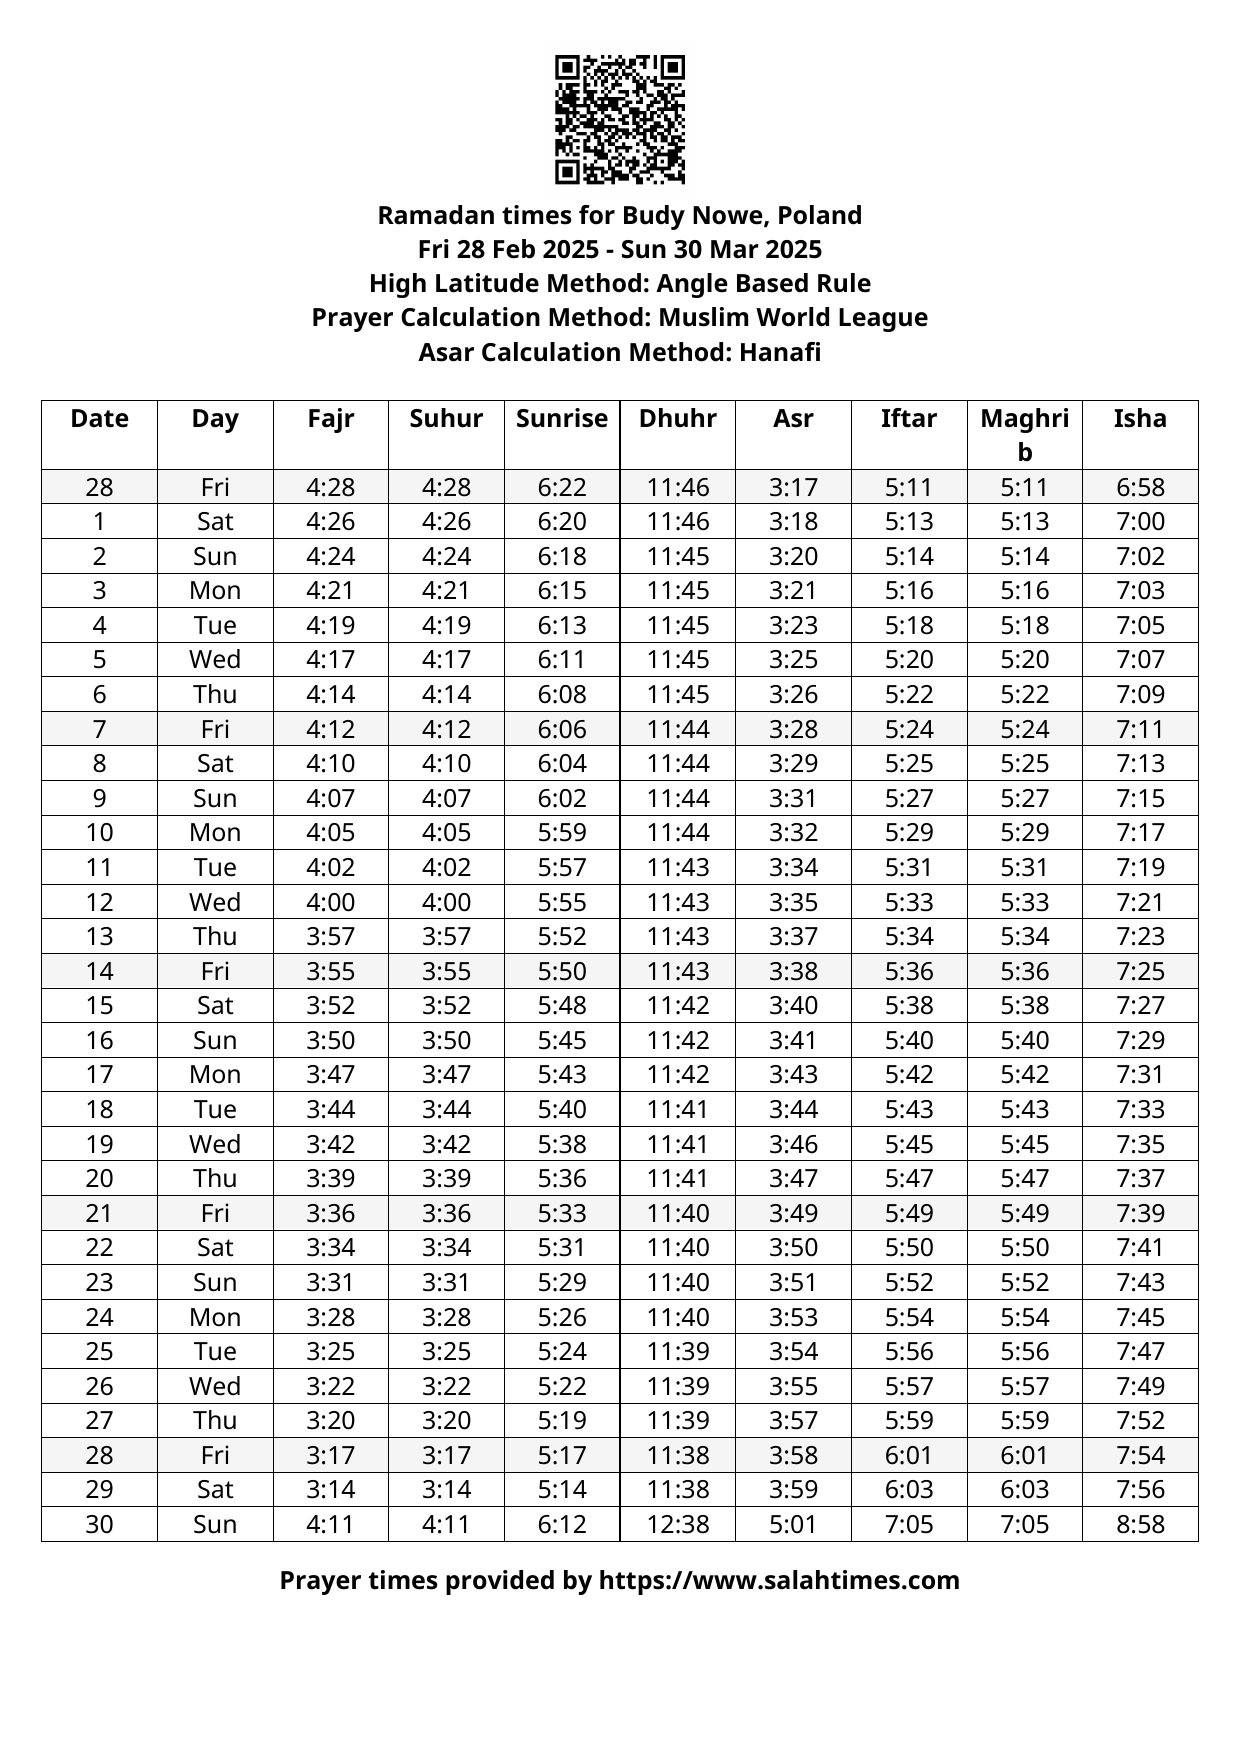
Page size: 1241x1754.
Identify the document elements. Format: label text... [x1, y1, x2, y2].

table_header Fajr [274, 401, 388, 469]
table_cell 6:18 [505, 539, 619, 572]
table_cell 3:55 [389, 954, 504, 987]
table_cell 5:31 [852, 850, 967, 884]
table_cell 3:31 [274, 1265, 388, 1299]
table_cell 7:17 [1083, 816, 1198, 849]
table_cell 11:40 [621, 1196, 735, 1229]
table_cell 11:43 [621, 919, 735, 953]
table_cell Thu [158, 919, 273, 953]
table_cell 1 [42, 504, 157, 538]
table_cell 11:41 [621, 1092, 735, 1126]
table_cell 5:24 [968, 712, 1082, 745]
table_cell 3:25 [389, 1334, 504, 1368]
table_cell 5:42 [852, 1058, 967, 1091]
text High Latitude Method: Angle Based Rule [42, 266, 1198, 300]
table_header Dhuhr [621, 401, 735, 469]
table_cell 5:11 [968, 470, 1082, 503]
table_cell 3:39 [274, 1161, 388, 1195]
table_cell 5:36 [968, 954, 1082, 987]
table_cell 7:11 [1083, 712, 1198, 745]
table_cell 11:45 [621, 608, 735, 642]
table_cell 5:33 [968, 885, 1082, 918]
table_cell 15 [42, 989, 157, 1022]
table_cell 5:20 [852, 643, 967, 676]
table_cell 7:41 [1083, 1231, 1198, 1264]
table_cell 3:57 [274, 919, 388, 953]
table_cell 5:50 [505, 954, 619, 987]
table_cell 11:40 [621, 1265, 735, 1299]
table_cell 7:03 [1083, 574, 1198, 607]
table_cell 6 [42, 677, 157, 711]
table_cell Thu [158, 1161, 273, 1195]
table_cell 7:33 [1083, 1092, 1198, 1126]
table_cell 3:32 [736, 816, 851, 849]
table_cell 7:29 [1083, 1023, 1198, 1057]
table_cell 4:26 [274, 504, 388, 538]
table_cell 6:13 [505, 608, 619, 642]
table_cell 3:43 [736, 1058, 851, 1091]
table_cell 3:50 [274, 1023, 388, 1057]
table_cell Fri [158, 954, 273, 987]
table_cell 5:33 [505, 1196, 619, 1229]
table_cell 11:38 [621, 1438, 735, 1472]
table_cell 11:45 [621, 574, 735, 607]
table_cell 7:05 [852, 1507, 967, 1541]
table_cell 11:42 [621, 1058, 735, 1091]
table_cell 11 [42, 850, 157, 884]
table_cell 4:05 [274, 816, 388, 849]
table_cell 3:26 [736, 677, 851, 711]
table_cell 5:57 [505, 850, 619, 884]
table_cell 4:12 [274, 712, 388, 745]
table_cell 7:39 [1083, 1196, 1198, 1229]
table_cell 3:14 [389, 1473, 504, 1506]
table_cell 11:45 [621, 643, 735, 676]
table_cell 5:11 [852, 470, 967, 503]
table_cell 2 [42, 539, 157, 572]
table_cell 4:00 [389, 885, 504, 918]
table_header Date [42, 401, 157, 469]
table_cell 3:36 [274, 1196, 388, 1229]
text Prayer times provided by https://www.salahtimes.com [42, 1563, 1198, 1597]
table_cell 5:43 [968, 1092, 1082, 1126]
table_cell 3:25 [274, 1334, 388, 1368]
table_cell 3:21 [736, 574, 851, 607]
table_cell 3:54 [736, 1334, 851, 1368]
table_cell 3:23 [736, 608, 851, 642]
table_cell 6:58 [1083, 470, 1198, 503]
table_cell Thu [158, 677, 273, 711]
table_cell Sun [158, 781, 273, 814]
table_cell 5:20 [968, 643, 1082, 676]
table_cell 4:07 [389, 781, 504, 814]
table_cell 4:05 [389, 816, 504, 849]
table_cell 5:50 [968, 1231, 1082, 1264]
table_cell 5:45 [968, 1127, 1082, 1160]
table_cell 5 [42, 643, 157, 676]
table_cell 4:17 [389, 643, 504, 676]
table_cell 28 [42, 470, 157, 503]
table_cell Sat [158, 989, 273, 1022]
table_cell 5:19 [505, 1404, 619, 1437]
table_cell Tue [158, 1092, 273, 1126]
table_cell 3:14 [274, 1473, 388, 1506]
table_cell Tue [158, 1334, 273, 1368]
table_cell 5:40 [852, 1023, 967, 1057]
table_cell 13 [42, 919, 157, 953]
table_cell 5:22 [852, 677, 967, 711]
table_cell 5:59 [505, 816, 619, 849]
table_cell 4:26 [389, 504, 504, 538]
table_cell Wed [158, 643, 273, 676]
table_header Day [158, 401, 273, 469]
table_cell 5:25 [852, 746, 967, 780]
table_cell 3:49 [736, 1196, 851, 1229]
table_cell 5:22 [505, 1369, 619, 1402]
table_cell 5:33 [852, 885, 967, 918]
table_cell 4:00 [274, 885, 388, 918]
table_cell 4:19 [274, 608, 388, 642]
table_cell Wed [158, 1369, 273, 1402]
table_cell 11:40 [621, 1231, 735, 1264]
table_cell 11:41 [621, 1127, 735, 1160]
table_cell 5:24 [852, 712, 967, 745]
table_cell 3:37 [736, 919, 851, 953]
table_cell 3:50 [736, 1231, 851, 1264]
table_cell 5:14 [852, 539, 967, 572]
table_cell 11:46 [621, 470, 735, 503]
table_cell 5:16 [852, 574, 967, 607]
table_cell 24 [42, 1300, 157, 1333]
table_cell 5:22 [968, 677, 1082, 711]
table_cell Sat [158, 504, 273, 538]
table_cell 29 [42, 1473, 157, 1506]
table_cell 5:49 [968, 1196, 1082, 1229]
table_cell 7:05 [968, 1507, 1082, 1541]
table_cell 6:11 [505, 643, 619, 676]
table_cell 11:39 [621, 1334, 735, 1368]
table_cell 7:02 [1083, 539, 1198, 572]
table_cell 3:18 [736, 504, 851, 538]
table_cell 6:03 [968, 1473, 1082, 1506]
table_cell 3:34 [736, 850, 851, 884]
table_cell 3:52 [389, 989, 504, 1022]
table_cell 5:50 [852, 1231, 967, 1264]
table_cell 28 [42, 1438, 157, 1472]
table_cell 3:51 [736, 1265, 851, 1299]
table_cell 5:38 [852, 989, 967, 1022]
table_cell 11:45 [621, 677, 735, 711]
table_cell 5:16 [968, 574, 1082, 607]
table_cell 3:42 [274, 1127, 388, 1160]
table_cell Mon [158, 574, 273, 607]
table_cell 4:10 [389, 746, 504, 780]
table_cell 3:40 [736, 989, 851, 1022]
table_cell 11:42 [621, 1023, 735, 1057]
table_cell 6:06 [505, 712, 619, 745]
table_cell 7:25 [1083, 954, 1198, 987]
table_cell 7:07 [1083, 643, 1198, 676]
table_cell 11:44 [621, 816, 735, 849]
table_cell 5:13 [852, 504, 967, 538]
table_cell 6:20 [505, 504, 619, 538]
table_cell 5:18 [852, 608, 967, 642]
table_cell 5:56 [968, 1334, 1082, 1368]
table_cell 21 [42, 1196, 157, 1229]
table_cell 11:44 [621, 712, 735, 745]
table_cell 5:31 [505, 1231, 619, 1264]
table_cell 3:20 [736, 539, 851, 572]
table_cell 11:42 [621, 989, 735, 1022]
table_cell 3:50 [389, 1023, 504, 1057]
table_cell 4:19 [389, 608, 504, 642]
table_cell 5:29 [852, 816, 967, 849]
table_cell 10 [42, 816, 157, 849]
table_cell Fri [158, 1196, 273, 1229]
table_cell Sun [158, 539, 273, 572]
table_cell 4:11 [274, 1507, 388, 1541]
table_cell 4:28 [389, 470, 504, 503]
table_cell 3:28 [274, 1300, 388, 1333]
table_cell 5:54 [968, 1300, 1082, 1333]
table_cell 12:38 [621, 1507, 735, 1541]
table_cell 3:57 [736, 1404, 851, 1437]
table_cell 4:21 [274, 574, 388, 607]
table_cell 11:46 [621, 504, 735, 538]
table_cell 4:21 [389, 574, 504, 607]
text Fri 28 Feb 2025 - Sun 30 Mar 2025 [42, 232, 1198, 266]
table_cell 3:17 [736, 470, 851, 503]
table_cell 3:31 [389, 1265, 504, 1299]
table_cell 4:28 [274, 470, 388, 503]
table_cell 3:29 [736, 746, 851, 780]
table_cell 7:27 [1083, 989, 1198, 1022]
table_cell 7:43 [1083, 1265, 1198, 1299]
table_cell Sun [158, 1507, 273, 1541]
table_cell 5:25 [968, 746, 1082, 780]
table_cell Sat [158, 1473, 273, 1506]
table_cell 5:52 [505, 919, 619, 953]
table_cell 4:11 [389, 1507, 504, 1541]
table_cell 5:01 [736, 1507, 851, 1541]
table_cell 3:44 [274, 1092, 388, 1126]
table_cell 5:27 [968, 781, 1082, 814]
table_cell 5:57 [968, 1369, 1082, 1402]
table_cell 5:14 [505, 1473, 619, 1506]
table_cell 4:02 [274, 850, 388, 884]
table_cell 3:41 [736, 1023, 851, 1057]
table_cell 7:23 [1083, 919, 1198, 953]
table_cell 5:59 [852, 1404, 967, 1437]
table_cell 11:39 [621, 1369, 735, 1402]
table_cell 6:12 [505, 1507, 619, 1541]
table_cell 3 [42, 574, 157, 607]
table_cell 5:47 [968, 1161, 1082, 1195]
table_cell 5:17 [505, 1438, 619, 1472]
table_cell 5:45 [852, 1127, 967, 1160]
table_cell 5:34 [968, 919, 1082, 953]
table_cell 6:02 [505, 781, 619, 814]
table_cell 5:38 [968, 989, 1082, 1022]
table_cell 5:57 [852, 1369, 967, 1402]
table_cell 7 [42, 712, 157, 745]
table_cell 16 [42, 1023, 157, 1057]
table_cell 5:31 [968, 850, 1082, 884]
table_cell 4:24 [389, 539, 504, 572]
table_cell Fri [158, 1438, 273, 1472]
table_cell 5:38 [505, 1127, 619, 1160]
table_cell 5:40 [505, 1092, 619, 1126]
table_cell 3:38 [736, 954, 851, 987]
table_cell 5:29 [505, 1265, 619, 1299]
table_cell 5:40 [968, 1023, 1082, 1057]
table_cell 4:07 [274, 781, 388, 814]
table_cell 11:43 [621, 885, 735, 918]
table_cell 7:45 [1083, 1300, 1198, 1333]
table_cell 6:15 [505, 574, 619, 607]
table_cell 7:13 [1083, 746, 1198, 780]
table_cell 3:20 [274, 1404, 388, 1437]
text Prayer Calculation Method: Muslim World League [42, 300, 1198, 334]
table_cell 3:47 [736, 1161, 851, 1195]
table_cell 7:49 [1083, 1369, 1198, 1402]
table_cell 5:13 [968, 504, 1082, 538]
table_cell 3:34 [389, 1231, 504, 1264]
table_cell 20 [42, 1161, 157, 1195]
table_cell 8 [42, 746, 157, 780]
table_cell 6:03 [852, 1473, 967, 1506]
table_header Sunrise [505, 401, 619, 469]
table_cell 3:52 [274, 989, 388, 1022]
table_cell 3:17 [274, 1438, 388, 1472]
table_header Isha [1083, 401, 1198, 469]
table_cell 3:20 [389, 1404, 504, 1437]
table_cell 7:21 [1083, 885, 1198, 918]
table_cell 3:42 [389, 1127, 504, 1160]
table_cell 9 [42, 781, 157, 814]
table_header Asr [736, 401, 851, 469]
table_cell 5:43 [505, 1058, 619, 1091]
table_cell 5:18 [968, 608, 1082, 642]
table_cell 30 [42, 1507, 157, 1541]
table_cell 3:59 [736, 1473, 851, 1506]
table_cell 5:24 [505, 1334, 619, 1368]
table_cell 5:52 [852, 1265, 967, 1299]
table_cell 3:36 [389, 1196, 504, 1229]
table_cell 6:22 [505, 470, 619, 503]
table_cell 7:54 [1083, 1438, 1198, 1472]
table_cell 3:22 [274, 1369, 388, 1402]
table_cell 3:44 [736, 1092, 851, 1126]
table_cell 5:34 [852, 919, 967, 953]
table_cell 3:44 [389, 1092, 504, 1126]
table_cell 3:17 [389, 1438, 504, 1472]
picture [542, 41, 699, 198]
table_cell Fri [158, 712, 273, 745]
table_cell 7:09 [1083, 677, 1198, 711]
table_cell 7:00 [1083, 504, 1198, 538]
table_cell 7:56 [1083, 1473, 1198, 1506]
table_cell 11:40 [621, 1300, 735, 1333]
table_cell 11:43 [621, 850, 735, 884]
table_cell 23 [42, 1265, 157, 1299]
table_cell 7:37 [1083, 1161, 1198, 1195]
table_cell 3:47 [274, 1058, 388, 1091]
table_cell Fri [158, 470, 273, 503]
table_cell 11:43 [621, 954, 735, 987]
table_cell 6:01 [852, 1438, 967, 1472]
table_cell 3:31 [736, 781, 851, 814]
table_cell Tue [158, 850, 273, 884]
table_cell 5:49 [852, 1196, 967, 1229]
table_cell 5:14 [968, 539, 1082, 572]
table_cell 4:14 [389, 677, 504, 711]
table_cell 5:55 [505, 885, 619, 918]
table_cell 3:39 [389, 1161, 504, 1195]
table_cell 3:47 [389, 1058, 504, 1091]
table_cell 5:48 [505, 989, 619, 1022]
table_cell 19 [42, 1127, 157, 1160]
table_cell 3:58 [736, 1438, 851, 1472]
table_cell 7:47 [1083, 1334, 1198, 1368]
table_cell 26 [42, 1369, 157, 1402]
table_cell 3:55 [274, 954, 388, 987]
table_cell 3:53 [736, 1300, 851, 1333]
table_cell 3:28 [736, 712, 851, 745]
table_cell 11:45 [621, 539, 735, 572]
table_cell 5:45 [505, 1023, 619, 1057]
table_cell 7:19 [1083, 850, 1198, 884]
table_cell 17 [42, 1058, 157, 1091]
table_cell 4:10 [274, 746, 388, 780]
table_cell 5:26 [505, 1300, 619, 1333]
table_cell 3:55 [736, 1369, 851, 1402]
table_cell Mon [158, 1300, 273, 1333]
table_cell 6:04 [505, 746, 619, 780]
table_cell 11:39 [621, 1404, 735, 1437]
table_cell 3:46 [736, 1127, 851, 1160]
table_cell 5:27 [852, 781, 967, 814]
table_cell Mon [158, 816, 273, 849]
table_cell 4 [42, 608, 157, 642]
table_cell 5:29 [968, 816, 1082, 849]
table_cell 3:34 [274, 1231, 388, 1264]
table_cell Mon [158, 1058, 273, 1091]
table_cell 4:02 [389, 850, 504, 884]
table_cell 7:31 [1083, 1058, 1198, 1091]
text Asar Calculation Method: Hanafi [42, 334, 1198, 368]
table_cell 5:52 [968, 1265, 1082, 1299]
table_cell 5:43 [852, 1092, 967, 1126]
table_cell 7:35 [1083, 1127, 1198, 1160]
table_cell 14 [42, 954, 157, 987]
table_cell 11:41 [621, 1161, 735, 1195]
table_header Iftar [852, 401, 967, 469]
table_cell Sun [158, 1023, 273, 1057]
table_cell 11:44 [621, 781, 735, 814]
table_cell 18 [42, 1092, 157, 1126]
table_cell 5:56 [852, 1334, 967, 1368]
table_cell 3:35 [736, 885, 851, 918]
table_cell 27 [42, 1404, 157, 1437]
table_cell Tue [158, 608, 273, 642]
table_cell Sun [158, 1265, 273, 1299]
table_cell 5:36 [505, 1161, 619, 1195]
table_cell 3:28 [389, 1300, 504, 1333]
table_cell 7:15 [1083, 781, 1198, 814]
table_cell 6:01 [968, 1438, 1082, 1472]
table_cell 7:52 [1083, 1404, 1198, 1437]
table_cell 6:08 [505, 677, 619, 711]
table_cell Wed [158, 1127, 273, 1160]
table_cell 5:59 [968, 1404, 1082, 1437]
table_header Suhur [389, 401, 504, 469]
table_cell 4:14 [274, 677, 388, 711]
table_cell Wed [158, 885, 273, 918]
table_cell Thu [158, 1404, 273, 1437]
table_cell Sat [158, 1231, 273, 1264]
table_cell 5:47 [852, 1161, 967, 1195]
table_cell 12 [42, 885, 157, 918]
table_cell 3:25 [736, 643, 851, 676]
table_cell 5:36 [852, 954, 967, 987]
text Ramadan times for Budy Nowe, Poland [42, 198, 1198, 232]
table_cell 25 [42, 1334, 157, 1368]
table_cell 7:05 [1083, 608, 1198, 642]
table_cell Sat [158, 746, 273, 780]
table_header Maghrib [968, 401, 1082, 469]
table_cell 5:54 [852, 1300, 967, 1333]
table_cell 3:57 [389, 919, 504, 953]
table_cell 4:12 [389, 712, 504, 745]
table_cell 4:17 [274, 643, 388, 676]
table_cell 11:44 [621, 746, 735, 780]
table_cell 5:42 [968, 1058, 1082, 1091]
table_cell 11:38 [621, 1473, 735, 1506]
table_cell 22 [42, 1231, 157, 1264]
table_cell 3:22 [389, 1369, 504, 1402]
table_cell 8:58 [1083, 1507, 1198, 1541]
table_cell 4:24 [274, 539, 388, 572]
